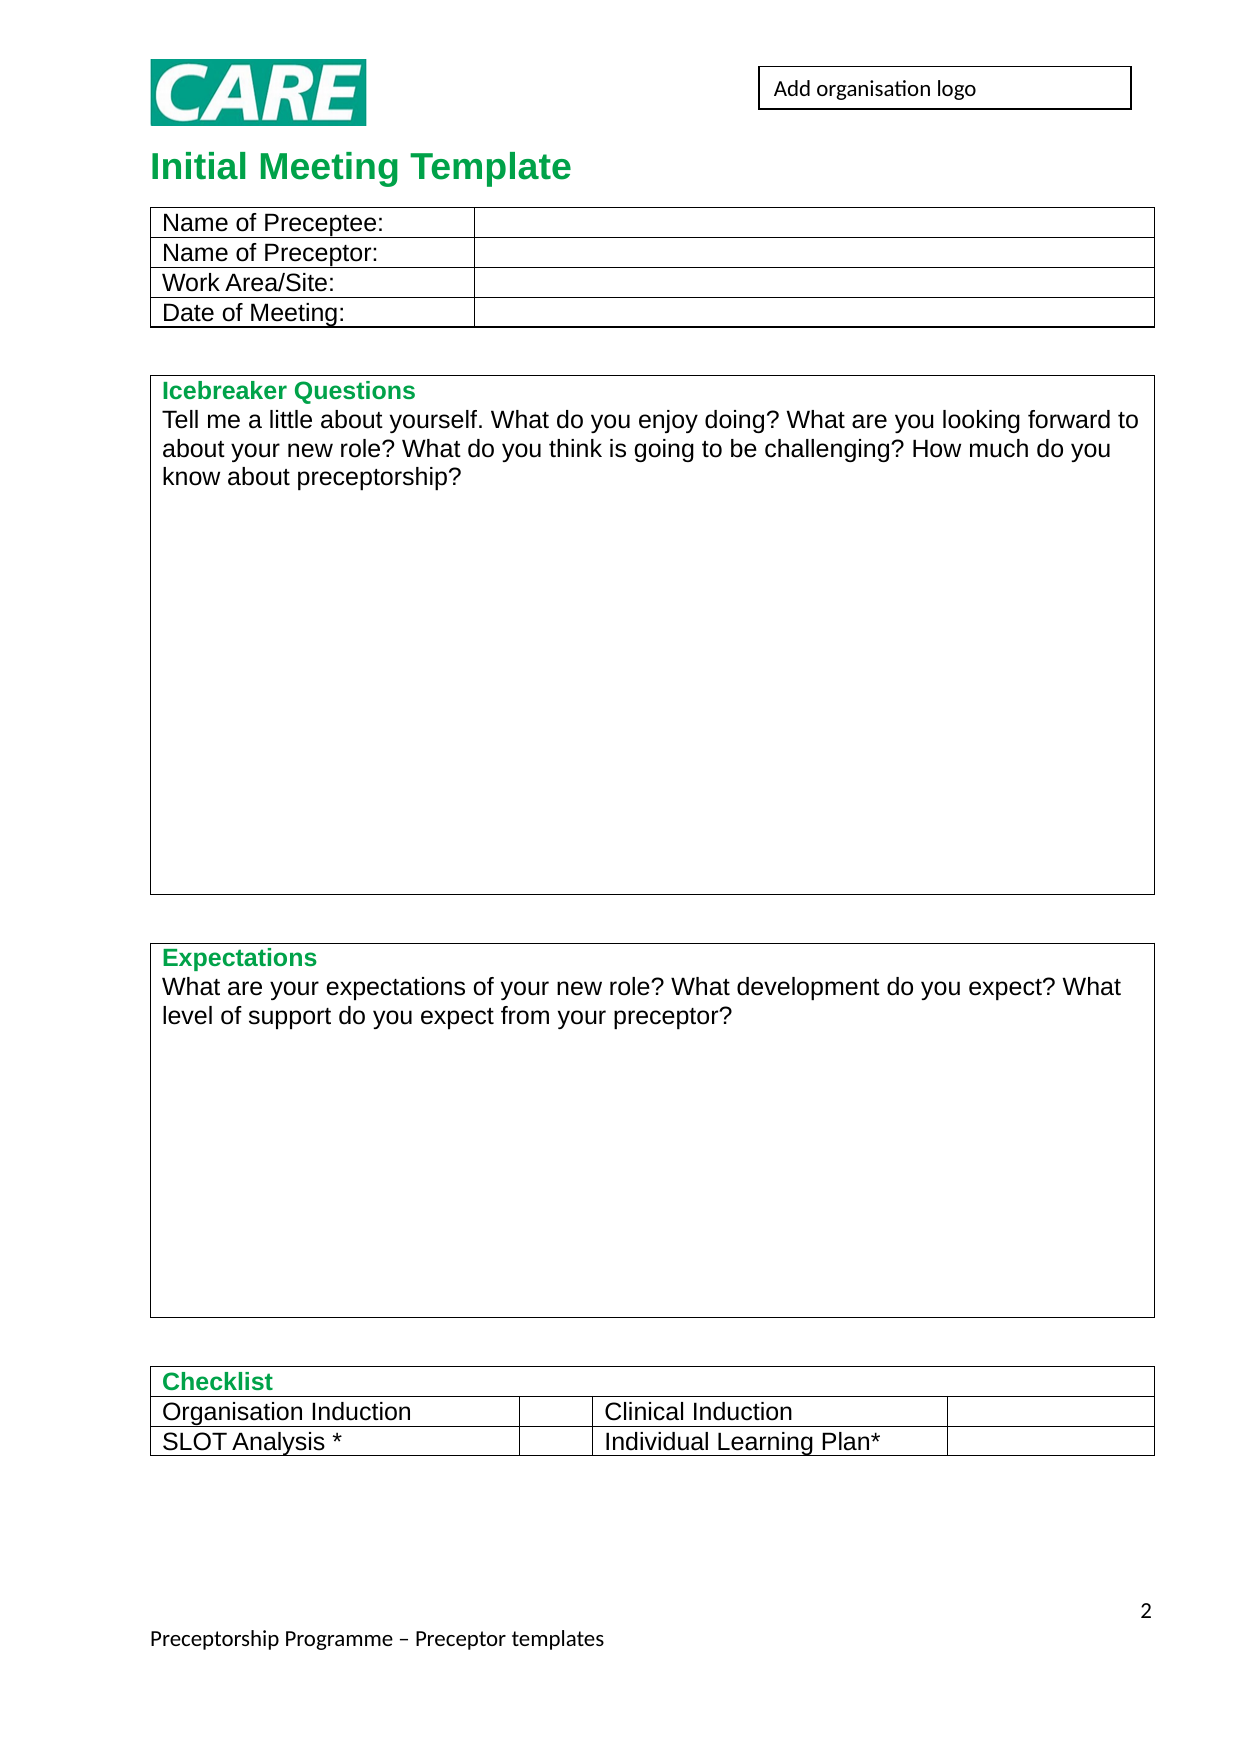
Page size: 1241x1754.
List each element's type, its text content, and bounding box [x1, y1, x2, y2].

table_cell Date of Meeting: [151, 298, 474, 326]
table_cell [948, 1427, 1154, 1455]
table_header Name of Preceptee: [151, 208, 474, 237]
table_header Icebreaker Questions Tell me a little about yourself. What do you enjoy doing? What are you looking forward to about your new role? What do you think is going to be challenging? How much do you know about preceptorship? [151, 376, 1154, 894]
table_header [475, 208, 1154, 237]
table_cell [475, 238, 1154, 267]
table_cell [475, 298, 1154, 326]
text Initial Meeting Template [150, 144, 1152, 187]
table_cell [520, 1397, 592, 1426]
table_cell [475, 268, 1154, 297]
table_cell SLOT Analysis * [151, 1427, 519, 1455]
table_cell Work Area/Site: [151, 268, 474, 297]
table_cell [948, 1397, 1154, 1426]
picture [150, 59, 367, 126]
table_cell Individual Learning Plan* [593, 1427, 947, 1455]
table_cell Organisation Induction [151, 1397, 519, 1426]
table_header Checklist [151, 1367, 1154, 1396]
table_cell [520, 1427, 592, 1455]
table_cell Clinical Induction [593, 1397, 947, 1426]
table_header Expectations What are your expectations of your new role? What development do you expect? What level of support do you expect from your preceptor? [151, 944, 1154, 1317]
table_cell Name of Preceptor: [151, 238, 474, 267]
